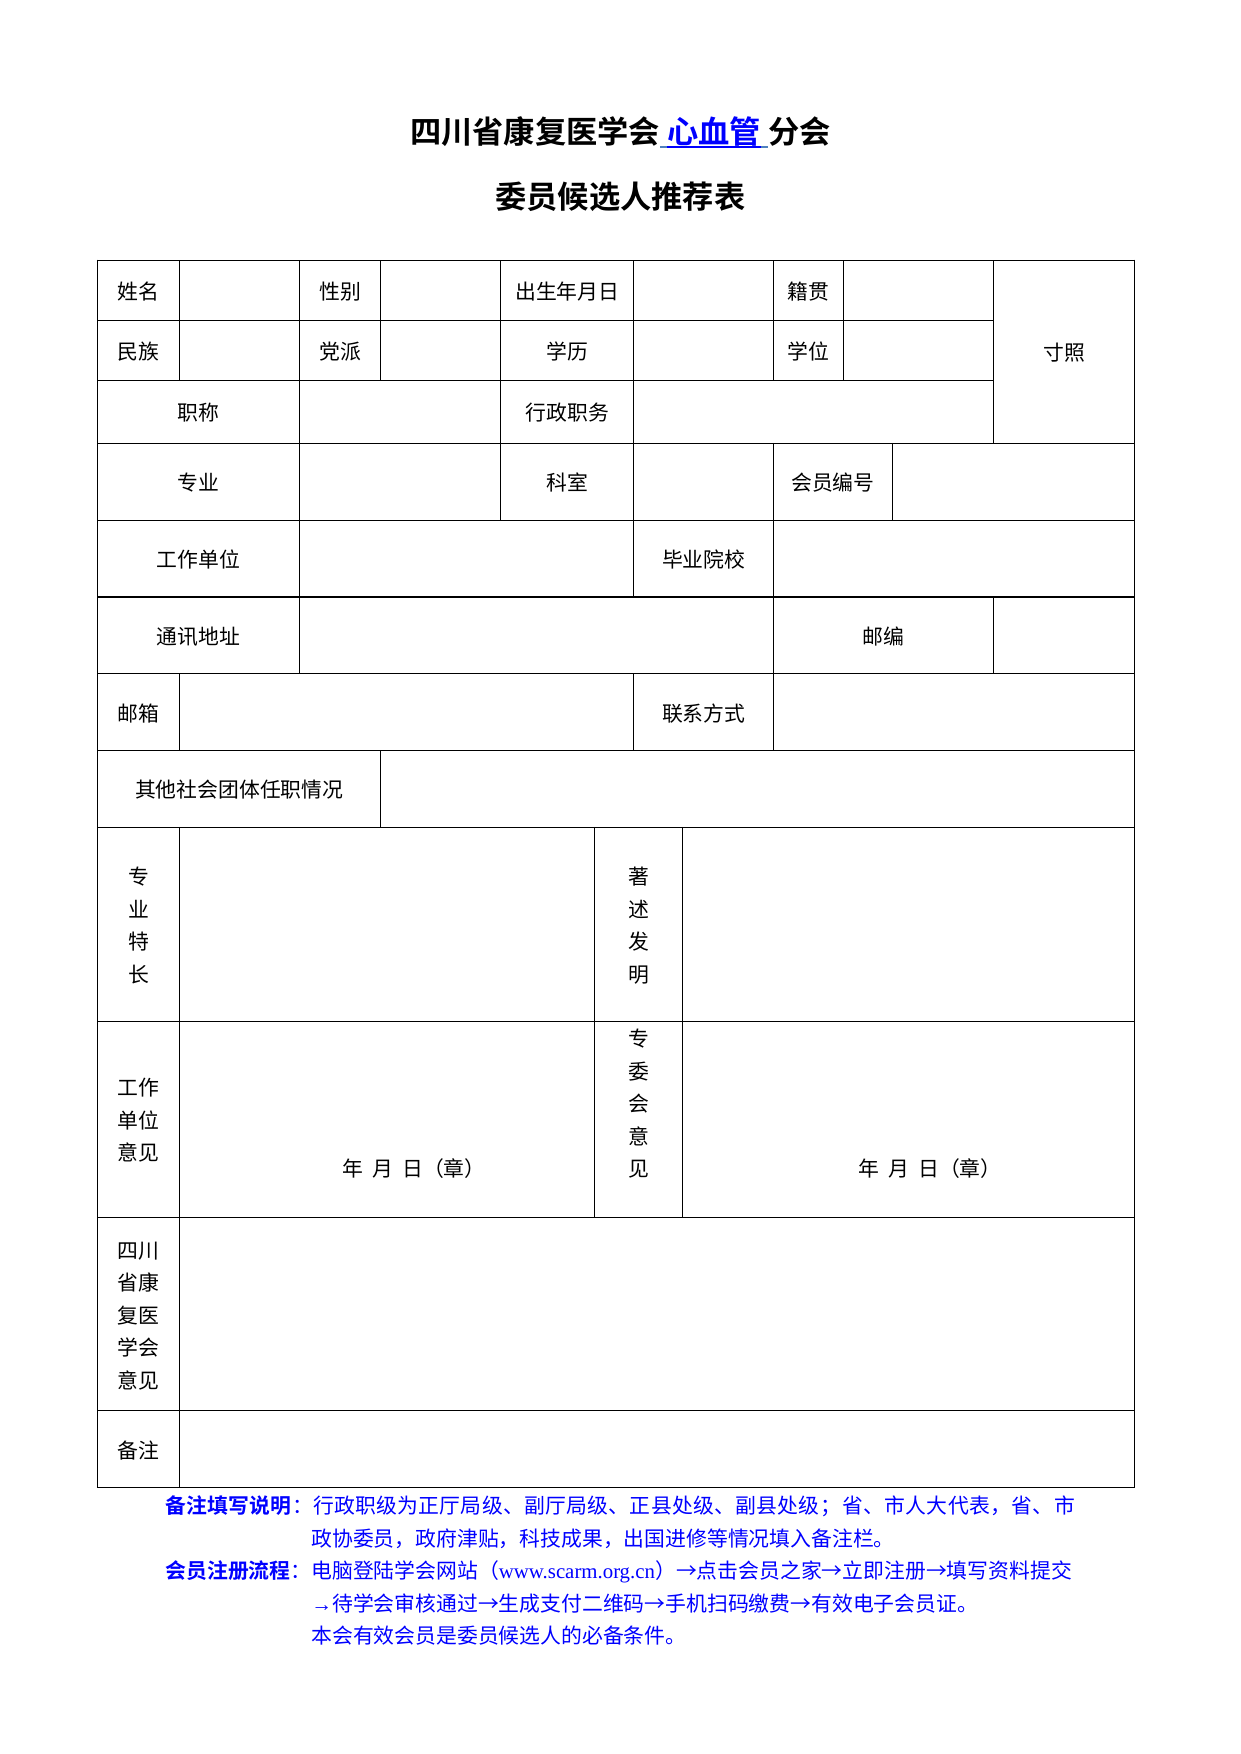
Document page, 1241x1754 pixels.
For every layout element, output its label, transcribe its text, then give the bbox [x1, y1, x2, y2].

table_cell [300, 381, 500, 443]
table_header [844, 261, 993, 319]
table_cell [180, 1218, 1134, 1410]
table_cell [180, 1411, 1134, 1487]
table_cell 专 委 会 意 见 [595, 1022, 682, 1217]
table_header 籍贯 [774, 261, 843, 319]
table_cell 工作 单位 意见 [98, 1022, 179, 1217]
table_cell 职称 [98, 381, 299, 443]
table_cell 著 述 发 明 [595, 828, 682, 1021]
table_header 出生年月日 [501, 261, 633, 319]
table_cell 年 月 日（章） [683, 1022, 1134, 1217]
table_cell 科室 [501, 444, 633, 520]
table_cell 党派 [300, 321, 380, 380]
table_cell [300, 444, 500, 520]
table_cell 通讯地址 [98, 598, 299, 673]
table_cell 备注 [98, 1411, 179, 1487]
text 会员注册流程：电脑登陆学会网站（www.scarm.org.cn）→点击会员之家→立即注册→填写资料提交 [165, 1553, 1075, 1586]
table_cell 学历 [501, 321, 633, 380]
table_cell [634, 321, 773, 380]
table_header [180, 261, 299, 319]
table_cell [634, 381, 993, 443]
table_cell 其他社会团体任职情况 [98, 751, 380, 827]
table_cell 邮箱 [98, 674, 179, 750]
table_cell [774, 521, 1134, 596]
table_cell 民族 [98, 321, 179, 380]
table_cell 四川 省康 复医 学会 意见 [98, 1218, 179, 1410]
table_cell 年 月 日（章） [180, 1022, 594, 1217]
table_cell [381, 321, 500, 380]
table_cell [180, 321, 299, 380]
text 备注填写说明：行政职级为正厅局级、副厅局级、正县处级、副县处级；省、市人大代表，省、市政协委员，政府津贴，科技成果，出国进修等情况填入备注栏。 [165, 1488, 1075, 1553]
table_cell [300, 598, 773, 673]
table_cell 专业 [98, 444, 299, 520]
table_header [634, 261, 773, 319]
text 委员候选人推荐表 [165, 162, 1075, 227]
table_cell 联系方式 [634, 674, 773, 750]
table_cell [683, 828, 1134, 1021]
text 本会有效会员是委员候选人的必备条件。 [165, 1618, 1075, 1651]
table_cell [634, 444, 773, 520]
table_cell 邮编 [774, 598, 993, 673]
table_cell [180, 674, 633, 750]
table_cell 行政职务 [501, 381, 633, 443]
table_cell [180, 828, 594, 1021]
table_cell [844, 321, 993, 380]
table_cell 工作单位 [98, 521, 299, 596]
table_cell 会员编号 [774, 444, 892, 520]
table_cell [994, 598, 1134, 673]
table_header 寸照 [994, 261, 1134, 443]
table_header [381, 261, 500, 319]
table_header 性别 [300, 261, 380, 319]
table_cell [774, 674, 1134, 750]
text 四川省康复医学会 心血管 分会 [165, 97, 1075, 162]
text →待学会审核通过→生成支付二维码→手机扫码缴费→有效电子会员证。 [165, 1586, 1075, 1618]
table_cell 毕业院校 [634, 521, 773, 596]
table_cell [300, 521, 633, 596]
table_cell [381, 751, 1134, 827]
table_header 姓名 [98, 261, 179, 319]
table_cell 专 业 特 长 [98, 828, 179, 1021]
table_cell 学位 [774, 321, 843, 380]
table_cell [893, 444, 1134, 520]
